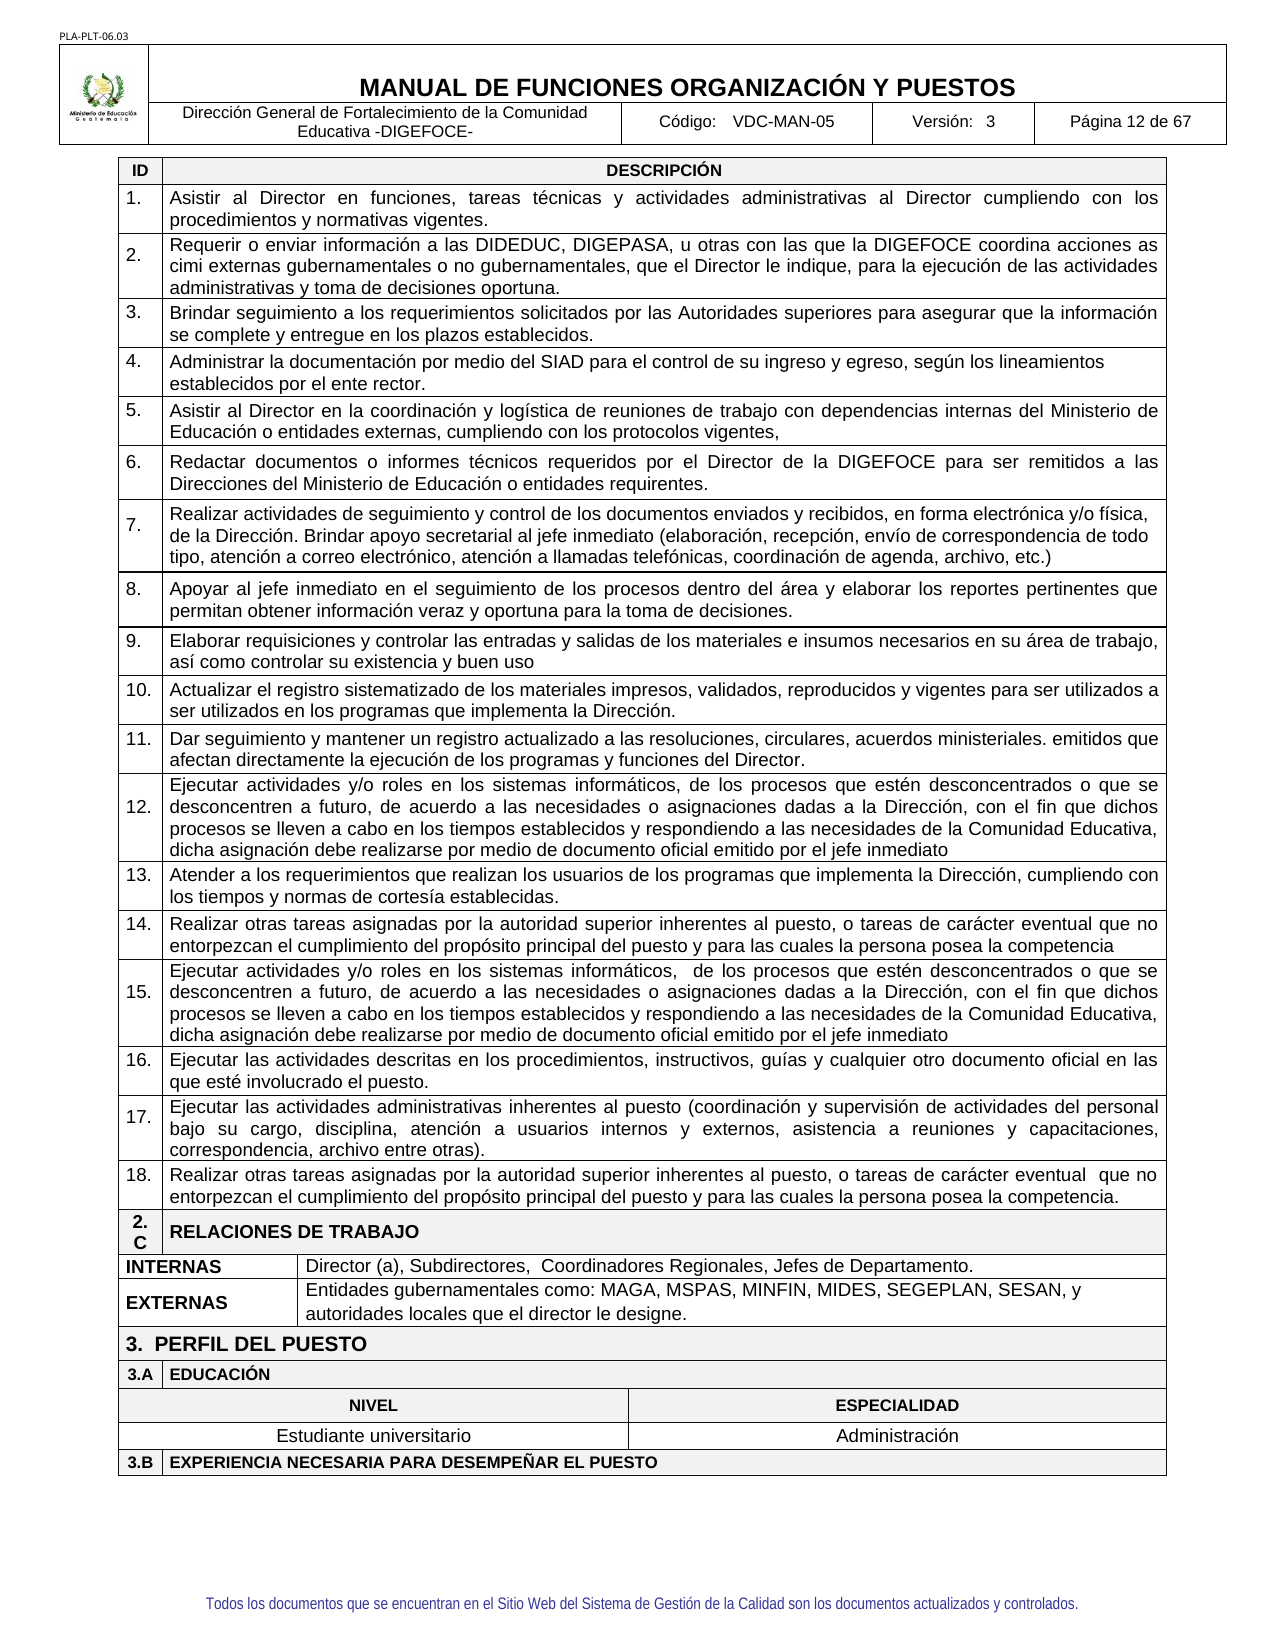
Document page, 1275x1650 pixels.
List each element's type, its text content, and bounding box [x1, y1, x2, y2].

table_cell Requerir o enviar información a las DIDEDUC, DIGEPASA, u otras con las que la DIGEFOCE coordina acciones as cimi externas gubernamentales o no gubernamentales, que el Director le indique, para la ejecución de las actividades administrativas y toma de decisiones oportuna. [163, 234, 1166, 298]
table_cell [119, 911, 162, 958]
table_cell [119, 185, 162, 233]
table_cell Realizar otras tareas asignadas por la autoridad superior inherentes al puesto, o tareas de carácter eventual que no entorpezcan el cumplimiento del propósito principal del puesto y para las cuales la persona posea la competencia. [163, 1161, 1166, 1209]
table_cell [119, 446, 162, 499]
table_cell DESCRIPCIÓN [163, 158, 1166, 184]
table_cell EDUCACIÓN [163, 1361, 1166, 1388]
table_cell Atender a los requerimientos que realizan los usuarios de los programas que implementa la Dirección, cumpliendo con los tiempos y normas de cortesía establecidas. [163, 862, 1166, 909]
table_cell Ejecutar actividades y/o roles en los sistemas informáticos, de los procesos que estén desconcentrados o que se desconcentren a futuro, de acuerdo a las necesidades o asignaciones dadas a la Dirección, con el fin que dichos procesos se lleven a cabo en los tiempos establecidos y respondiendo a las necesidades de la Comunidad Educativa, dicha asignación debe realizarse por medio de documento oficial emitido por el jefe inmediato [163, 960, 1166, 1046]
table_cell [119, 725, 162, 773]
table_cell Entidades gubernamentales como: MAGA, MSPAS, MINFIN, MIDES, SEGEPLAN, SESAN, y autoridades locales que el director le designe. [298, 1279, 1166, 1326]
table_cell EXTERNAS [119, 1279, 297, 1326]
table_cell Asistir al Director en funciones, tareas técnicas y actividades administrativas al Director cumpliendo con los procedimientos y normativas vigentes. [163, 185, 1166, 233]
table_cell [119, 348, 162, 396]
table_cell [119, 774, 162, 861]
table_cell [119, 1047, 162, 1095]
table_cell [119, 500, 162, 571]
table_cell ID [119, 158, 162, 184]
table_cell Apoyar al jefe inmediato en el seguimiento de los procesos dentro del área y elaborar los reportes pertinentes que permitan obtener información veraz y oportuna para la toma de decisiones. [163, 573, 1166, 626]
table_cell EXPERIENCIA NECESARIA PARA DESEMPEÑAR EL PUESTO [163, 1450, 1166, 1474]
table_cell [119, 862, 162, 909]
table_cell [119, 1161, 162, 1209]
table_cell Elaborar requisiciones y controlar las entradas y salidas de los materiales e insumos necesarios en su área de trabajo, así como controlar su existencia y buen uso [163, 628, 1166, 675]
table_cell [119, 628, 162, 675]
table_cell Estudiante universitario [119, 1423, 628, 1448]
table_cell 2.C [119, 1210, 162, 1253]
picture [68, 70, 140, 125]
table_cell [119, 397, 162, 445]
table_cell [119, 960, 162, 1046]
table_cell NIVEL [119, 1389, 628, 1422]
table_cell Ejecutar las actividades descritas en los procedimientos, instructivos, guías y cualquier otro documento oficial en las que esté involucrado el puesto. [163, 1047, 1166, 1095]
table_cell [119, 573, 162, 626]
table_cell RELACIONES DE TRABAJO [163, 1210, 1166, 1253]
table_cell Realizar otras tareas asignadas por la autoridad superior inherentes al puesto, o tareas de carácter eventual que no entorpezcan el cumplimiento del propósito principal del puesto y para las cuales la persona posea la competencia [163, 911, 1166, 958]
table_cell [119, 299, 162, 347]
table_cell ESPECIALIDAD [629, 1389, 1166, 1422]
table_cell 3.B [119, 1450, 162, 1474]
table_cell Administrar la documentación por medio del SIAD para el control de su ingreso y egreso, según los lineamientos establecidos por el ente rector. [163, 348, 1166, 396]
table_cell 3.A [119, 1361, 162, 1388]
table_cell 3. PERFIL DEL PUESTO [119, 1327, 1166, 1360]
table_cell Redactar documentos o informes técnicos requeridos por el Director de la DIGEFOCE para ser remitidos a las Direcciones del Ministerio de Educación o entidades requirentes. [163, 446, 1166, 499]
table_cell [119, 234, 162, 298]
table_cell Realizar actividades de seguimiento y control de los documentos enviados y recibidos, en forma electrónica y/o física, de la Dirección. Brindar apoyo secretarial al jefe inmediato (elaboración, recepción, envío de correspondencia de todo tipo, atención a correo electrónico, atención a llamadas telefónicas, coordinación de agenda, archivo, etc.) [163, 500, 1166, 571]
table_cell INTERNAS [119, 1255, 297, 1278]
table_cell Brindar seguimiento a los requerimientos solicitados por las Autoridades superiores para asegurar que la información se complete y entregue en los plazos establecidos. [163, 299, 1166, 347]
table_cell [119, 676, 162, 724]
table_cell Asistir al Director en la coordinación y logística de reuniones de trabajo con dependencias internas del Ministerio de Educación o entidades externas, cumpliendo con los protocolos vigentes, [163, 397, 1166, 445]
table_cell Ejecutar las actividades administrativas inherentes al puesto (coordinación y supervisión de actividades del personal bajo su cargo, disciplina, atención a usuarios internos y externos, asistencia a reuniones y capacitaciones, correspondencia, archivo entre otras). [163, 1096, 1166, 1160]
table_cell Administración [629, 1423, 1166, 1448]
table_cell Director (a), Subdirectores, Coordinadores Regionales, Jefes de Departamento. [298, 1255, 1166, 1278]
table_cell [119, 1096, 162, 1160]
table_cell Ejecutar actividades y/o roles en los sistemas informáticos, de los procesos que estén desconcentrados o que se desconcentren a futuro, de acuerdo a las necesidades o asignaciones dadas a la Dirección, con el fin que dichos procesos se lleven a cabo en los tiempos establecidos y respondiendo a las necesidades de la Comunidad Educativa, dicha asignación debe realizarse por medio de documento oficial emitido por el jefe inmediato [163, 774, 1166, 861]
table_cell Dar seguimiento y mantener un registro actualizado a las resoluciones, circulares, acuerdos ministeriales. emitidos que afectan directamente la ejecución de los programas y funciones del Director. [163, 725, 1166, 773]
table_cell Actualizar el registro sistematizado de los materiales impresos, validados, reproducidos y vigentes para ser utilizados a ser utilizados en los programas que implementa la Dirección. [163, 676, 1166, 724]
